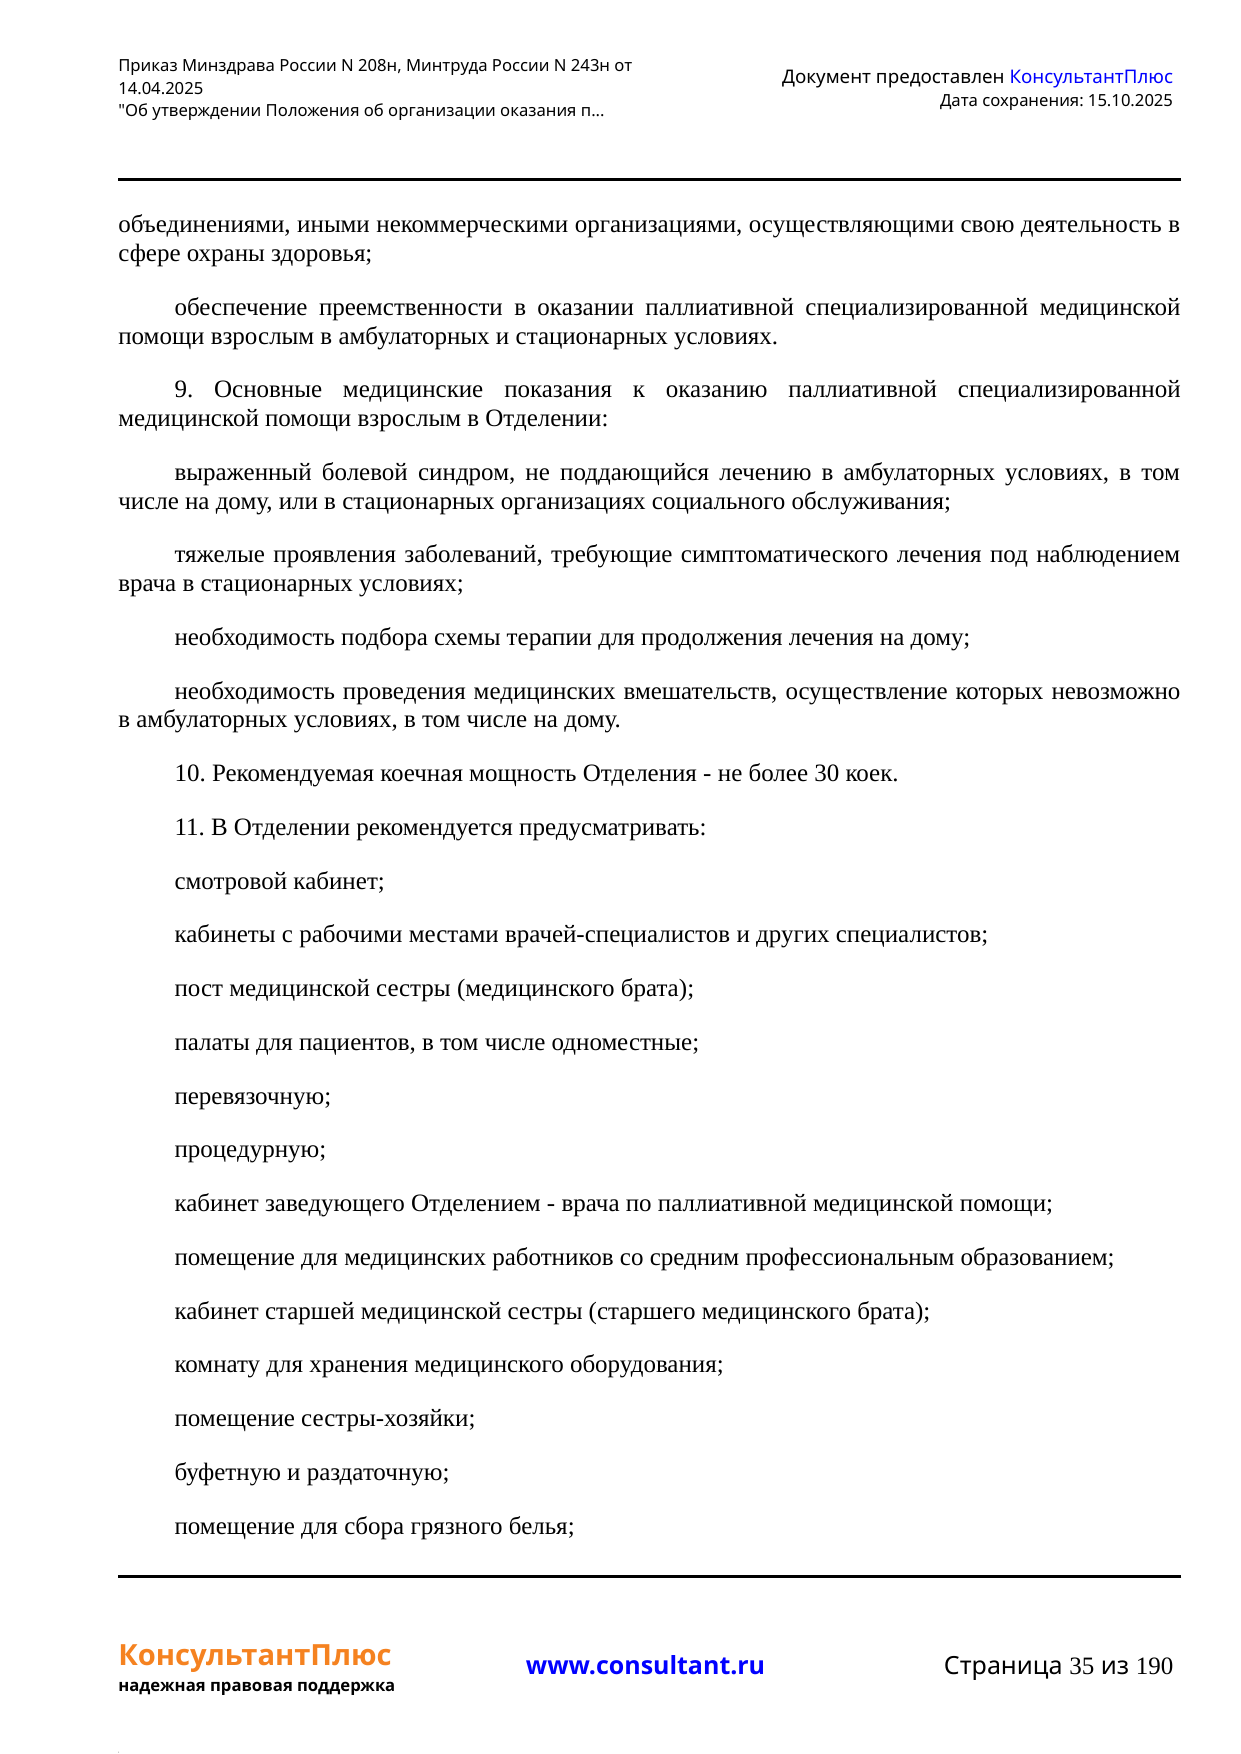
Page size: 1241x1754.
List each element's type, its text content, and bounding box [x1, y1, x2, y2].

text необходимость проведения медицинских вмешательств, осуществление которых невозможно в амбулаторных условиях, в том числе на дому. [118, 676, 1181, 733]
text тяжелые проявления заболеваний, требующие симптоматического лечения под наблюдением врача в стационарных условиях; [118, 539, 1181, 597]
text комнату для хранения медицинского оборудования; [118, 1349, 1181, 1378]
text перевязочную; [118, 1081, 1181, 1109]
text помещение для сбора грязного белья; [118, 1511, 1181, 1539]
text выраженный болевой синдром, не поддающийся лечению в амбулаторных условиях, в том числе на дому, или в стационарных организациях социального обслуживания; [118, 457, 1181, 514]
text кабинет заведующего Отделением - врача по паллиативной медицинской помощи; [118, 1188, 1181, 1217]
text помещение сестры-хозяйки; [118, 1403, 1181, 1432]
text 11. В Отделении рекомендуется предусматривать: [118, 812, 1181, 841]
text кабинет старшей медицинской сестры (старшего медицинского брата); [118, 1296, 1181, 1324]
text процедурную; [118, 1134, 1181, 1163]
text пост медицинской сестры (медицинского брата); [118, 973, 1181, 1002]
text 10. Рекомендуемая коечная мощность Отделения - не более 30 коек. [118, 758, 1181, 787]
text буфетную и раздаточную; [118, 1457, 1181, 1486]
text необходимость подбора схемы терапии для продолжения лечения на дому; [118, 622, 1181, 651]
text обеспечение преемственности в оказании паллиативной специализированной медицинской помощи взрослым в амбулаторных и стационарных условиях. [118, 292, 1181, 349]
text 9. Основные медицинские показания к оказанию паллиативной специализированной медицинской помощи взрослым в Отделении: [118, 374, 1181, 432]
text смотровой кабинет; [118, 866, 1181, 894]
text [118, 209, 1181, 267]
text палаты для пациентов, в том числе одноместные; [118, 1027, 1181, 1056]
text кабинеты с рабочими местами врачей-специалистов и других специалистов; [118, 919, 1181, 948]
text помещение для медицинских работников со средним профессиональным образованием; [118, 1242, 1181, 1271]
